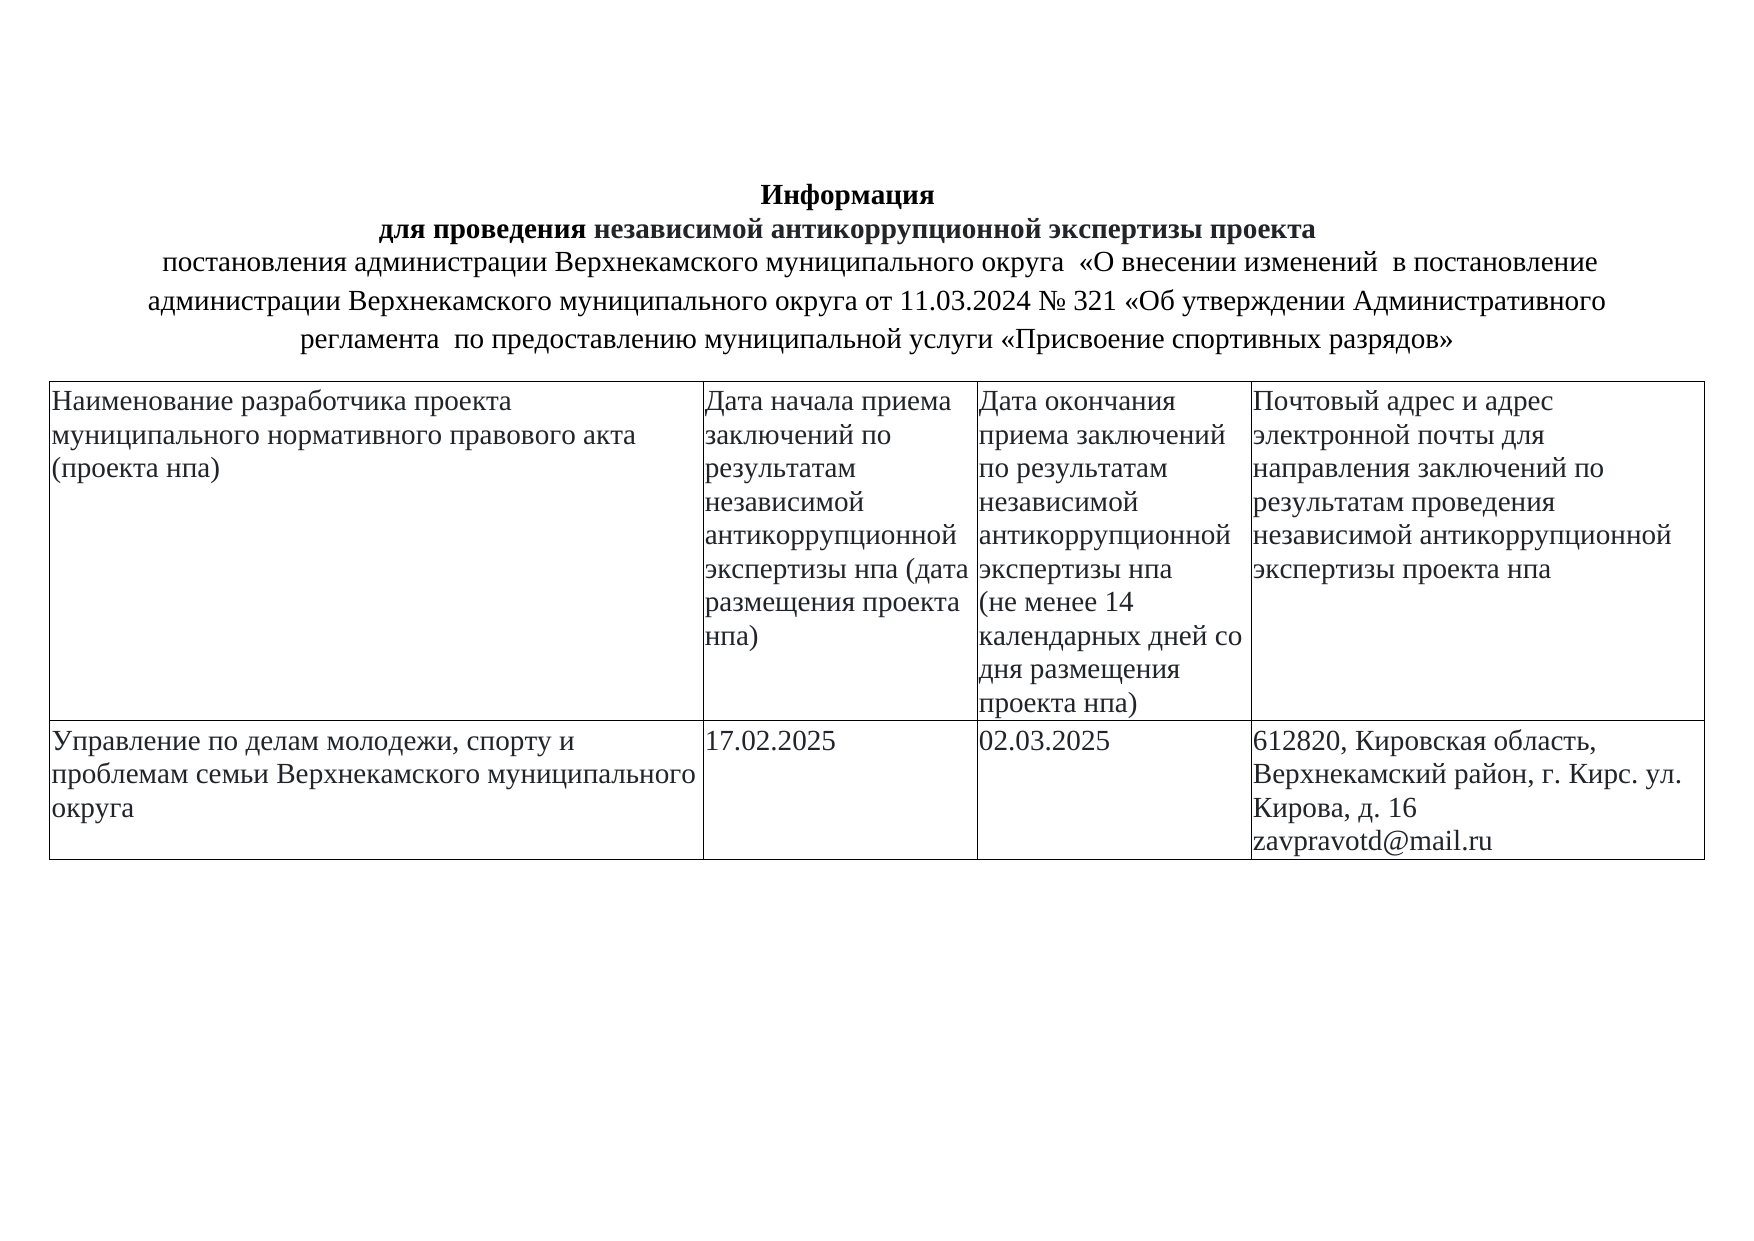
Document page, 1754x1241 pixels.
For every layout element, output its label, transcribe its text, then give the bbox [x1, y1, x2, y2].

table_header Наименование разработчика проекта муниципального нормативного правового акта (проекта нпа) [50, 382, 703, 720]
table_header Дата окончания приема заключений по результатам независимой антикоррупционной экспертизы нпа (не менее 14 календарных дней со дня размещения проекта нпа) [978, 382, 1251, 720]
text Информация [59, 177, 1636, 211]
table_cell 612820, Кировская область, Верхнекамский район, г. Кирс. ул. Кирова, д. 16 zavpravotd@mail.ru [1252, 721, 1704, 859]
text постановления администрации Верхнекамского муниципального округа «О внесении изменений в постановление администрации Верхнекамского муниципального округа от 11.03.2024 № 321 «Об утверждении Административного регламента по предоставлению муниципальной услуги «Присвоение спортивных разрядов» [118, 244, 1636, 355]
table_header Почтовый адрес и адрес электронной почты для направления заключений по результатам проведения независимой антикоррупционной экспертизы проекта нпа [1252, 382, 1704, 720]
table_header Дата начала приема заключений по результатам независимой антикоррупционной экспертизы нпа (дата размещения проекта нпа) [704, 382, 977, 720]
table_cell 02.03.2025 [978, 721, 1251, 859]
table_cell 17.02.2025 [704, 721, 977, 859]
table_cell Управление по делам молодежи, спорту и проблемам семьи Верхнекамского муниципального округа [50, 721, 703, 859]
text для проведения независимой антикоррупционной экспертизы проекта [59, 211, 1636, 244]
